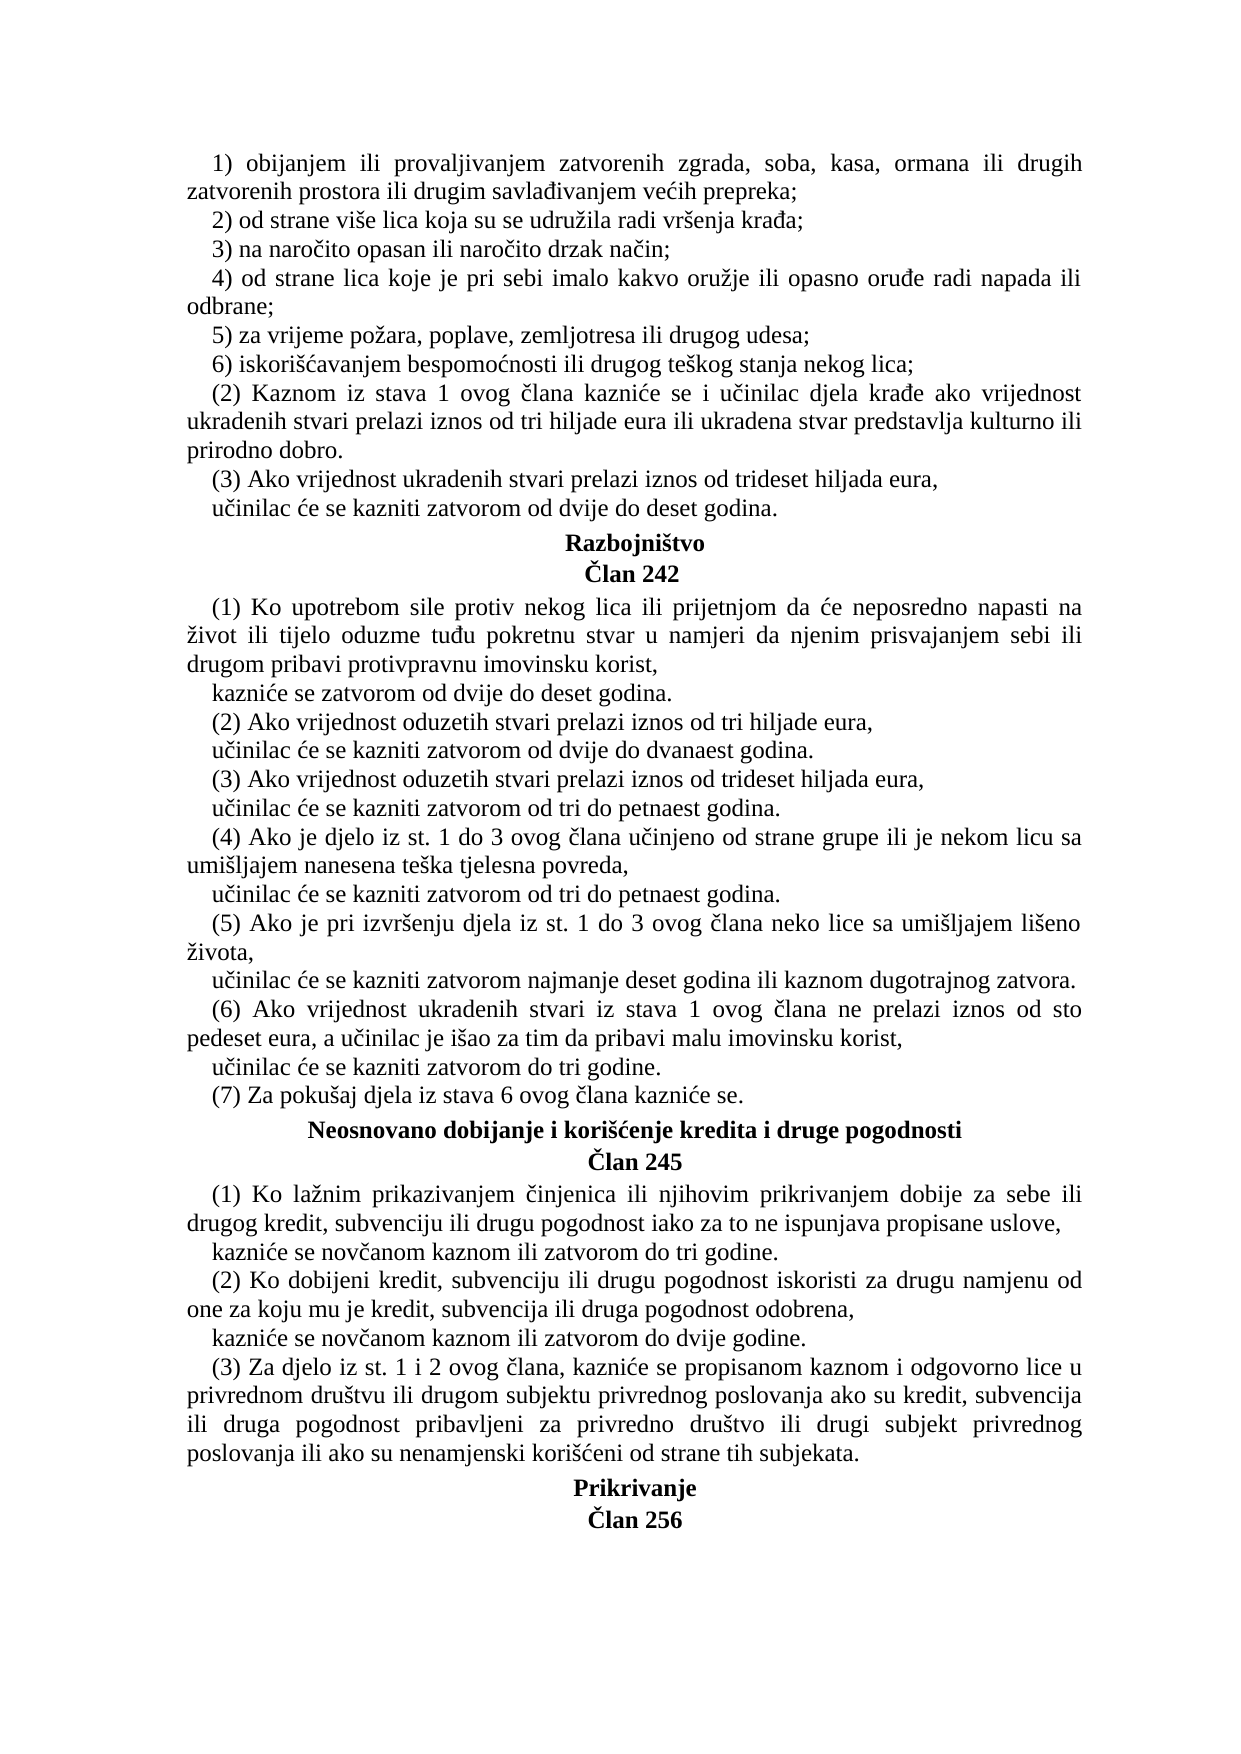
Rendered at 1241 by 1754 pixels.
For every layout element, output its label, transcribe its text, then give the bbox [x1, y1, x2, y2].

text Prikrivanje [148, 1473, 1122, 1502]
text (5) Ako je pri izvršenju djela iz st. 1 do 3 ovog člana neko lice sa umišljajem lišeno života, [187, 908, 1083, 966]
text (1) Ko upotrebom sile protiv nekog lica ili prijetnjom da će neposredno napasti na život ili tijelo oduzme tuđu pokretnu stvar u namjeri da njenim prisvajanjem sebi ili drugom pribavi protivpravnu imovinsku korist, [187, 592, 1083, 678]
text 2) od strane više lica koja su se udružila radi vršenja krađa; [187, 205, 1083, 234]
text (1) Ko lažnim prikazivanjem činjenica ili njihovim prikrivanjem dobije za sebe ili drugog kredit, subvenciju ili drugu pogodnost iako za to ne ispunjava propisane uslove, [187, 1179, 1083, 1237]
text Neosnovano dobijanje i korišćenje kredita i druge pogodnosti [148, 1116, 1122, 1144]
text 1) obijanjem ili provaljivanjem zatvorenih zgrada, soba, kasa, ormana ili drugih zatvorenih prostora ili drugim savlađivanjem većih prepreka; [187, 148, 1083, 205]
text (7) Za pokušaj djela iz stava 6 ovog člana kazniće se. [187, 1081, 1083, 1109]
text (2) Kaznom iz stava 1 ovog člana kazniće se i učinilac djela krađe ako vrijednost ukradenih stvari prelazi iznos od tri hiljade eura ili ukradena stvar predstavlja kulturno ili prirodno dobro. [187, 378, 1083, 464]
text 5) za vrijeme požara, poplave, zemljotresa ili drugog udesa; [187, 320, 1083, 349]
text 3) na naročito opasan ili naročito drzak način; [187, 234, 1083, 263]
text Član 242 ﻿ [148, 559, 1122, 589]
text (2) Ako vrijednost oduzetih stvari prelazi iznos od tri hiljade eura, [187, 707, 1083, 736]
text učinilac će se kazniti zatvorom od dvije do deset godina. [187, 493, 1083, 521]
text učinilac će se kazniti zatvorom od dvije do dvanaest godina. [187, 736, 1083, 764]
text (6) Ako vrijednost ukradenih stvari iz stava 1 ovog člana ne prelazi iznos od sto pedeset eura, a učinilac je išao za tim da pribavi malu imovinsku korist, [187, 994, 1083, 1052]
text (4) Ako je djelo iz st. 1 do 3 ovog člana učinjeno od strane grupe ili je nekom licu sa umišljajem nanesena teška tjelesna povreda, [187, 822, 1083, 879]
text 4) od strane lica koje je pri sebi imalo kakvo oružje ili opasno oruđe radi napada ili odbrane; [187, 263, 1083, 320]
text učinilac će se kazniti zatvorom od tri do petnaest godina. [187, 879, 1083, 908]
text (3) Za djelo iz st. 1 i 2 ovog člana, kazniće se propisanom kaznom i odgovorno lice u privrednom društvu ili drugom subjektu privrednog poslovanja ako su kredit, subvencija ili druga pogodnost pribavljeni za privredno društvo ili drugi subjekt privrednog poslovanja ili ako su nenamjenski korišćeni od strane tih subjekata. [187, 1352, 1083, 1467]
text 6) iskorišćavanjem bespomoćnosti ili drugog teškog stanja nekog lica; [187, 349, 1083, 378]
text Razbojništvo [148, 528, 1122, 556]
text kazniće se zatvorom od dvije do deset godina. [187, 678, 1083, 707]
text (3) Ako vrijednost oduzetih stvari prelazi iznos od trideset hiljada eura, [187, 764, 1083, 793]
text Član 256 [148, 1505, 1122, 1534]
text Član 245 [148, 1147, 1122, 1176]
text kazniće se novčanom kaznom ili zatvorom do tri godine. [187, 1237, 1083, 1266]
text (3) Ako vrijednost ukradenih stvari prelazi iznos od trideset hiljada eura, [187, 464, 1083, 493]
text učinilac će se kazniti zatvorom od tri do petnaest godina. [187, 793, 1083, 822]
text učinilac će se kazniti zatvorom najmanje deset godina ili kaznom dugotrajnog zatvora. [187, 966, 1083, 994]
text (2) Ko dobijeni kredit, subvenciju ili drugu pogodnost iskoristi za drugu namjenu od one za koju mu je kredit, subvencija ili druga pogodnost odobrena, [187, 1266, 1083, 1323]
text kazniće se novčanom kaznom ili zatvorom do dvije godine. [187, 1323, 1083, 1352]
text učinilac će se kazniti zatvorom do tri godine. [187, 1052, 1083, 1081]
